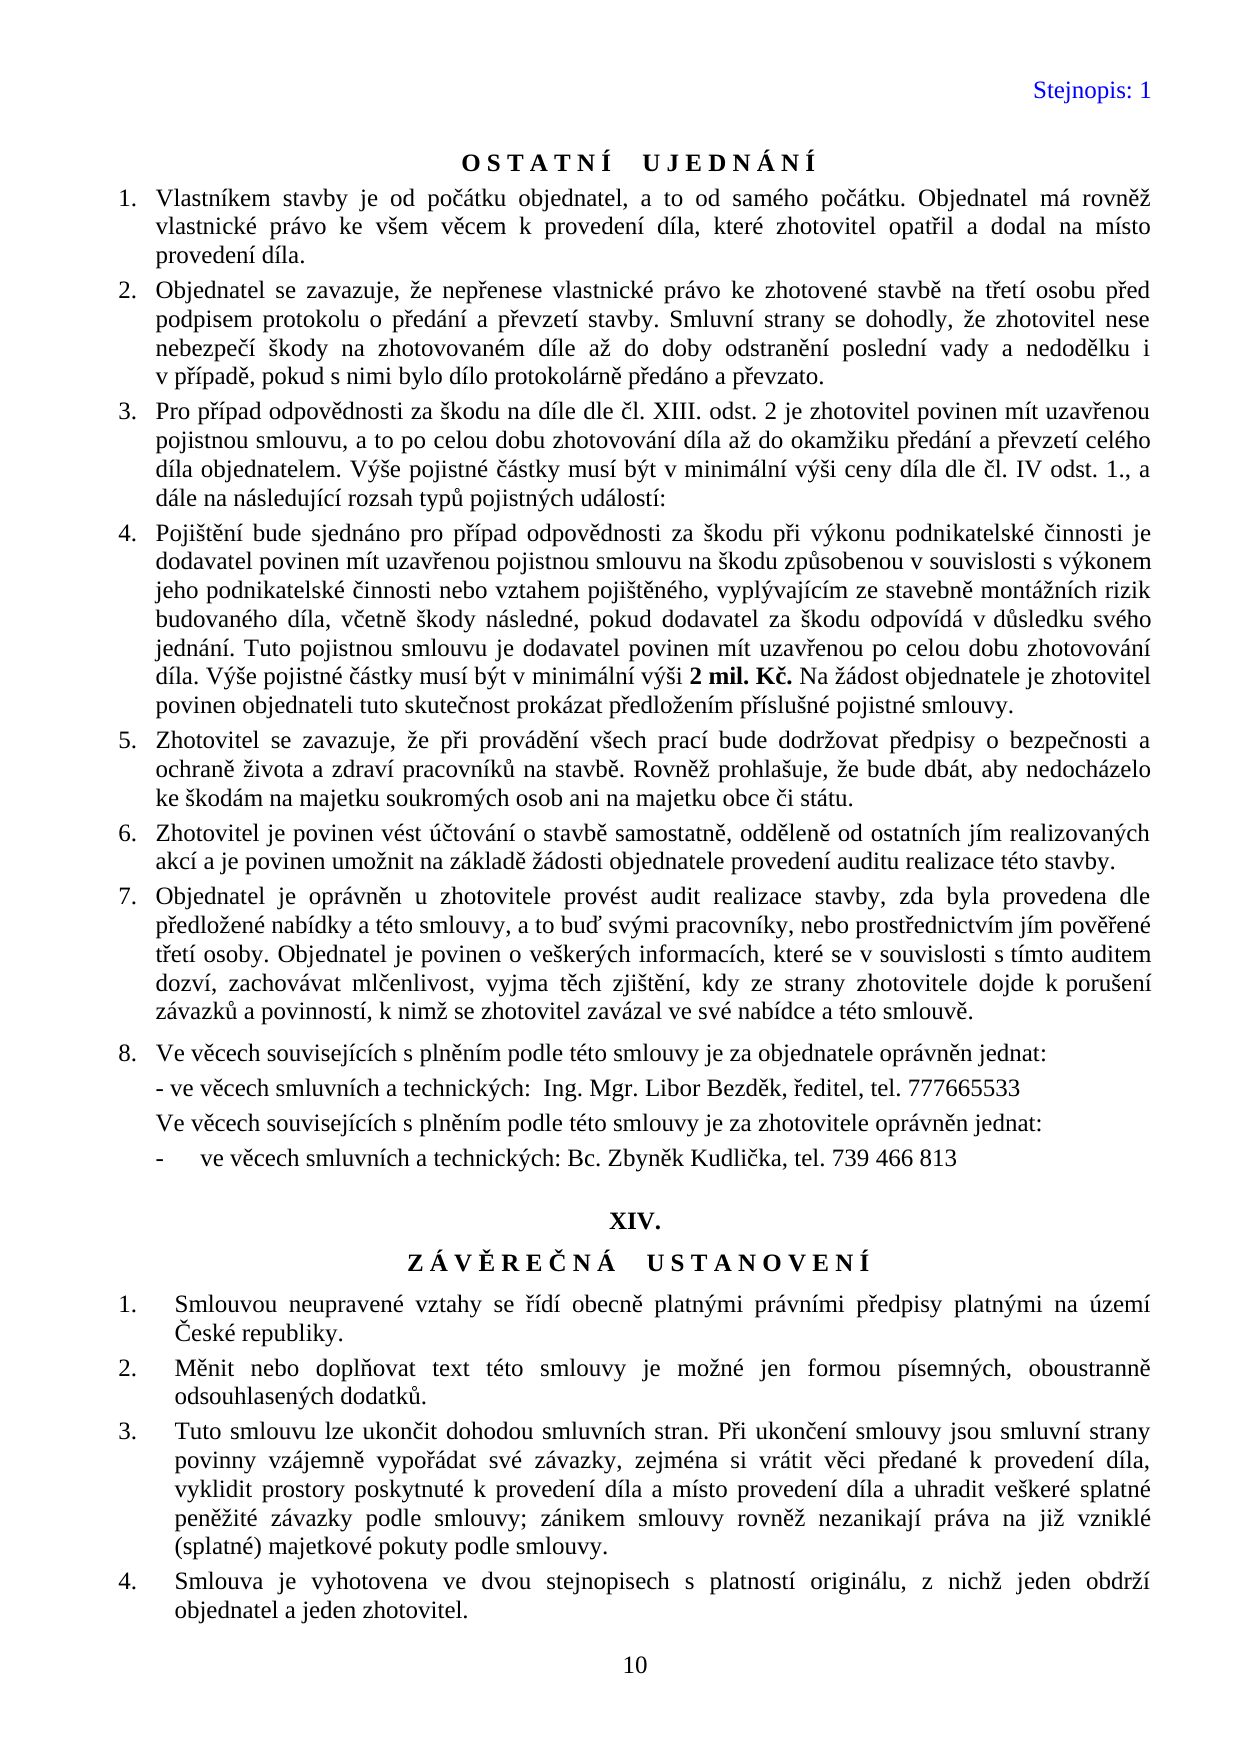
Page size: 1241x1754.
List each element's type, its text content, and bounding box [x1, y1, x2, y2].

list Zhotovitel je povinen vést účtování o stavbě samostatně, odděleně od ostatních jím realizovaných akcí a je povinen umožnit na základě žádosti objednatele provedení auditu realizace této stavby. [118, 818, 1152, 875]
list Měnit nebo doplňovat text této smlouvy je možné jen formou písemných, oboustranně odsouhlasených dodatků. [118, 1353, 1152, 1410]
text Ve věcech souvisejících s plněním podle této smlouvy je za zhotovitele oprávněn jednat: [155, 1108, 1152, 1136]
subtitle O S T A T N Í U J E D N Á N Í [118, 148, 1152, 176]
list Pojištění bude sjednáno pro případ odpovědnosti za škodu při výkonu podnikatelské činnosti je dodavatel povinen mít uzavřenou pojistnou smlouvu na škodu způsobenou v souvislosti s výkonem jeho podnikatelské činnosti nebo vztahem pojištěného, vyplývajícím ze stavebně montážních rizik budovaného díla, včetně škody následné, pokud dodavatel za škodu odpovídá v důsledku svého jednání. Tuto pojistnou smlouvu je dodavatel povinen mít uzavřenou po celou dobu zhotovování díla. Výše pojistné částky musí být v minimální výši 2 mil. Kč. Na žádost objednatele je zhotovitel povinen objednateli tuto skutečnost prokázat předložením příslušné pojistné smlouvy. [118, 518, 1152, 719]
list Objednatel se zavazuje, že nepřenese vlastnické právo ke zhotovené stavbě na třetí osobu před podpisem protokolu o předání a převzetí stavby. Smluvní strany se dohodly, že zhotovitel nese nebezpečí škody na zhotovovaném díle až do doby odstranění poslední vady a nedodělku i v případě, pokud s nimi bylo dílo protokolárně předáno a převzato. [118, 275, 1152, 390]
list ve věcech smluvních a technických: Bc. Zbyněk Kudlička, tel. 739 466 813 [155, 1143, 1152, 1171]
list Ve věcech souvisejících s plněním podle této smlouvy je za objednatele oprávněn jednat: [118, 1038, 1152, 1066]
text XIV. [118, 1206, 1152, 1235]
list Smlouvou neupravené vztahy se řídí obecně platnými právními předpisy platnými na území České republiky. [118, 1289, 1152, 1346]
list Zhotovitel se zavazuje, že při provádění všech prací bude dodržovat předpisy o bezpečnosti a ochraně života a zdraví pracovníků na stavbě. Rovněž prohlašuje, že bude dbát, aby nedocházelo ke škodám na majetku soukromých osob ani na majetku obce či státu. [118, 725, 1152, 811]
list Pro případ odpovědnosti za škodu na díle dle čl. XIII. odst. 2 je zhotovitel povinen mít uzavřenou pojistnou smlouvu, a to po celou dobu zhotovování díla až do okamžiku předání a převzetí celého díla objednatelem. Výše pojistné částky musí být v minimální výši ceny díla dle čl. IV odst. 1., a dále na následující rozsah typů pojistných událostí: [118, 396, 1152, 511]
list Smlouva je vyhotovena ve dvou stejnopisech s platností originálu, z nichž jeden obdrží objednatel a jeden zhotovitel. [118, 1566, 1152, 1624]
list Vlastníkem stavby je od počátku objednatel, a to od samého počátku. Objednatel má rovněž vlastnické právo ke všem věcem k provedení díla, které zhotovitel opatřil a dodal na místo provedení díla. [118, 183, 1152, 269]
list Objednatel je oprávněn u zhotovitele provést audit realizace stavby, zda byla provedena dle předložené nabídky a této smlouvy, a to buď svými pracovníky, nebo prostřednictvím jím pověřené třetí osoby. Objednatel je povinen o veškerých informacích, které se v souvislosti s tímto auditem dozví, zachovávat mlčenlivost, vyjma těch zjištění, kdy ze strany zhotovitele dojde k porušení závazků a povinností, k nimž se zhotovitel zavázal ve své nabídce a této smlouvě. [118, 881, 1152, 1025]
list Tuto smlouvu lze ukončit dohodou smluvních stran. Při ukončení smlouvy jsou smluvní strany povinny vzájemně vypořádat své závazky, zejména si vrátit věci předané k provedení díla, vyklidit prostory poskytnuté k provedení díla a místo provedení díla a uhradit veškeré splatné peněžité závazky podle smlouvy; zánikem smlouvy rovněž nezanikají práva na již vzniklé (splatné) majetkové pokuty podle smlouvy. [118, 1416, 1152, 1560]
text - ve věcech smluvních a technických: Ing. Mgr. Libor Bezděk, ředitel, tel. 777665533 [155, 1073, 1152, 1101]
text Z Á V Ě R E Č N Á U S T A N O V E N Í [118, 1248, 1152, 1276]
